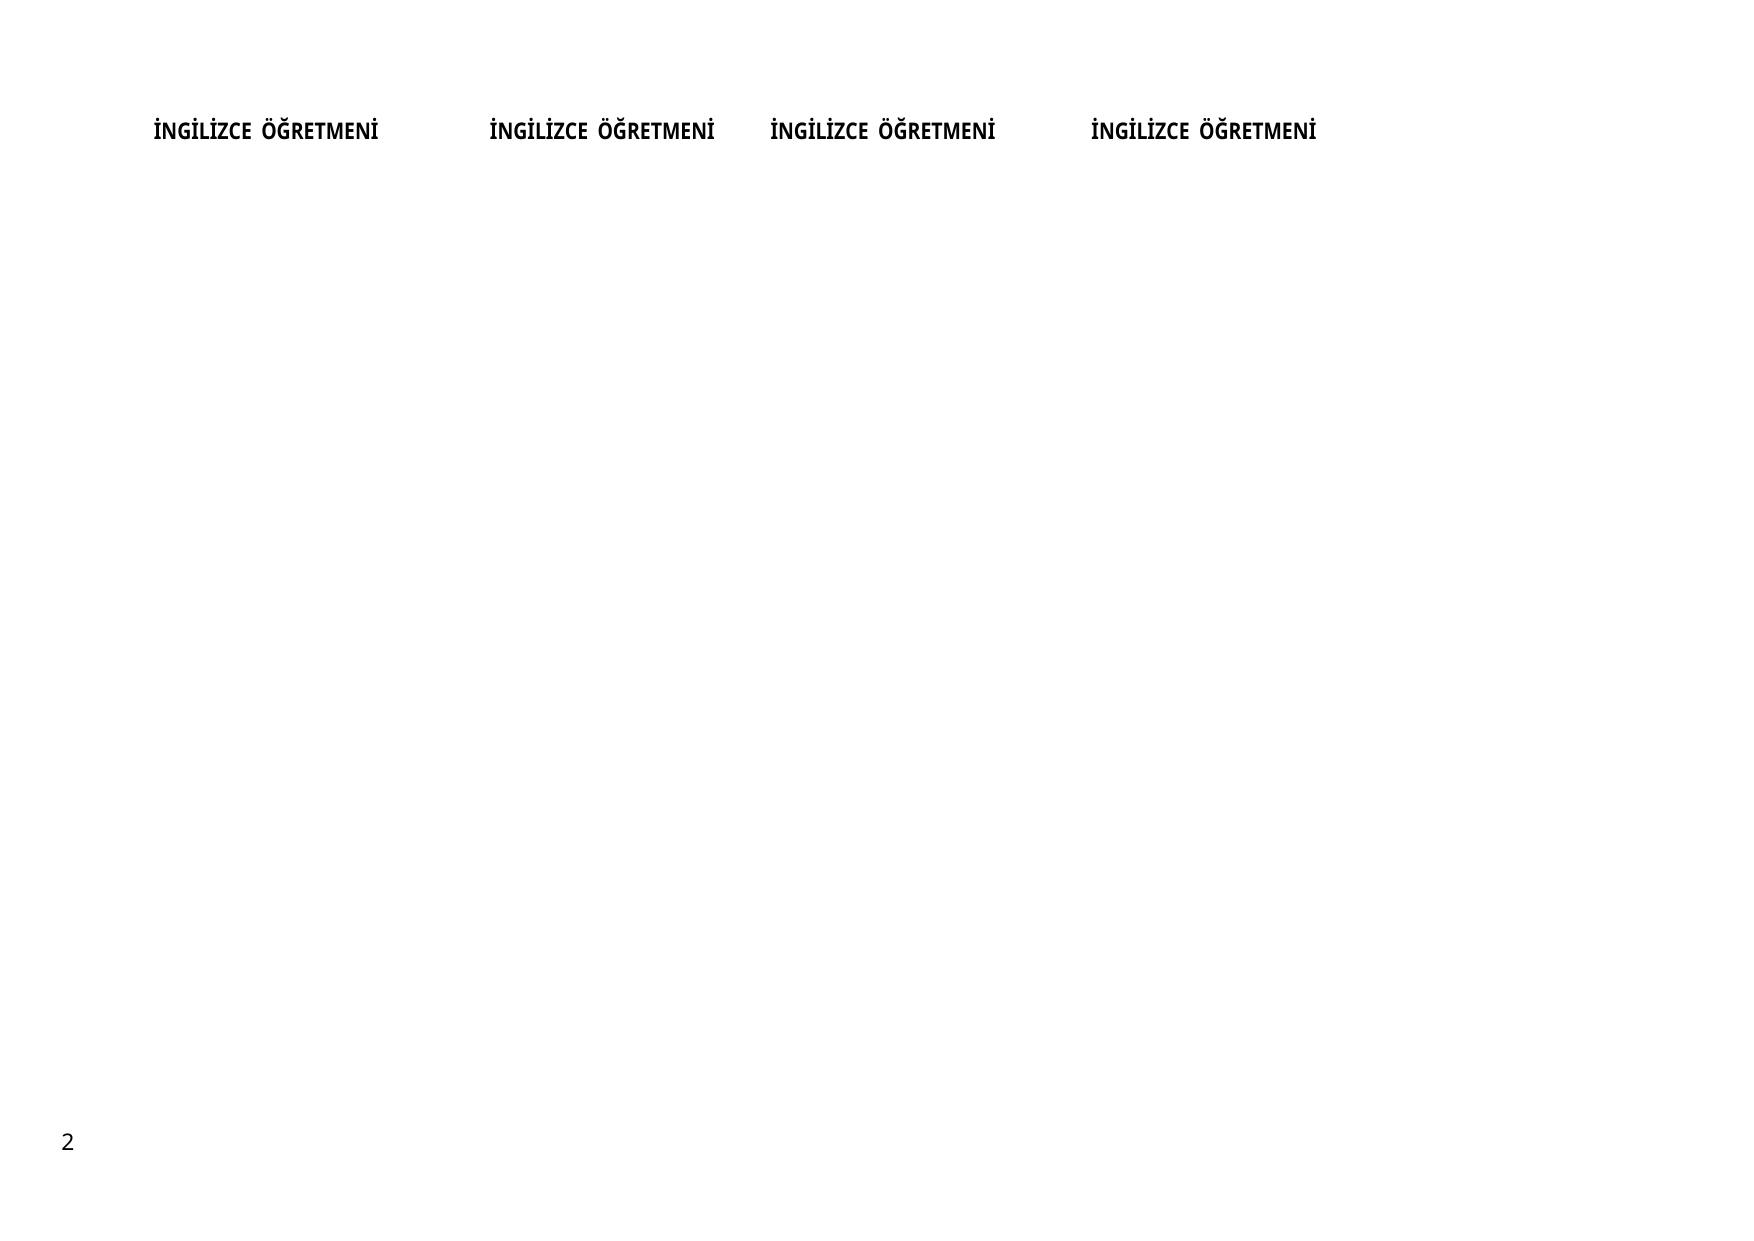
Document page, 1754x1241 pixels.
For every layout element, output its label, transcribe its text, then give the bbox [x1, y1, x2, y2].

text Ahmet AKSOY Emin DOĞAN Buket ÇOBAN Mürüvvet TUNCAL İNGİLİZCE ÖĞRETMENİ İNGİLİZCE ÖĞRETMENİ İNGİLİZCE ÖĞRETMENİ İNGİLİZCE ÖĞRETMENİ [154, 114, 1422, 146]
